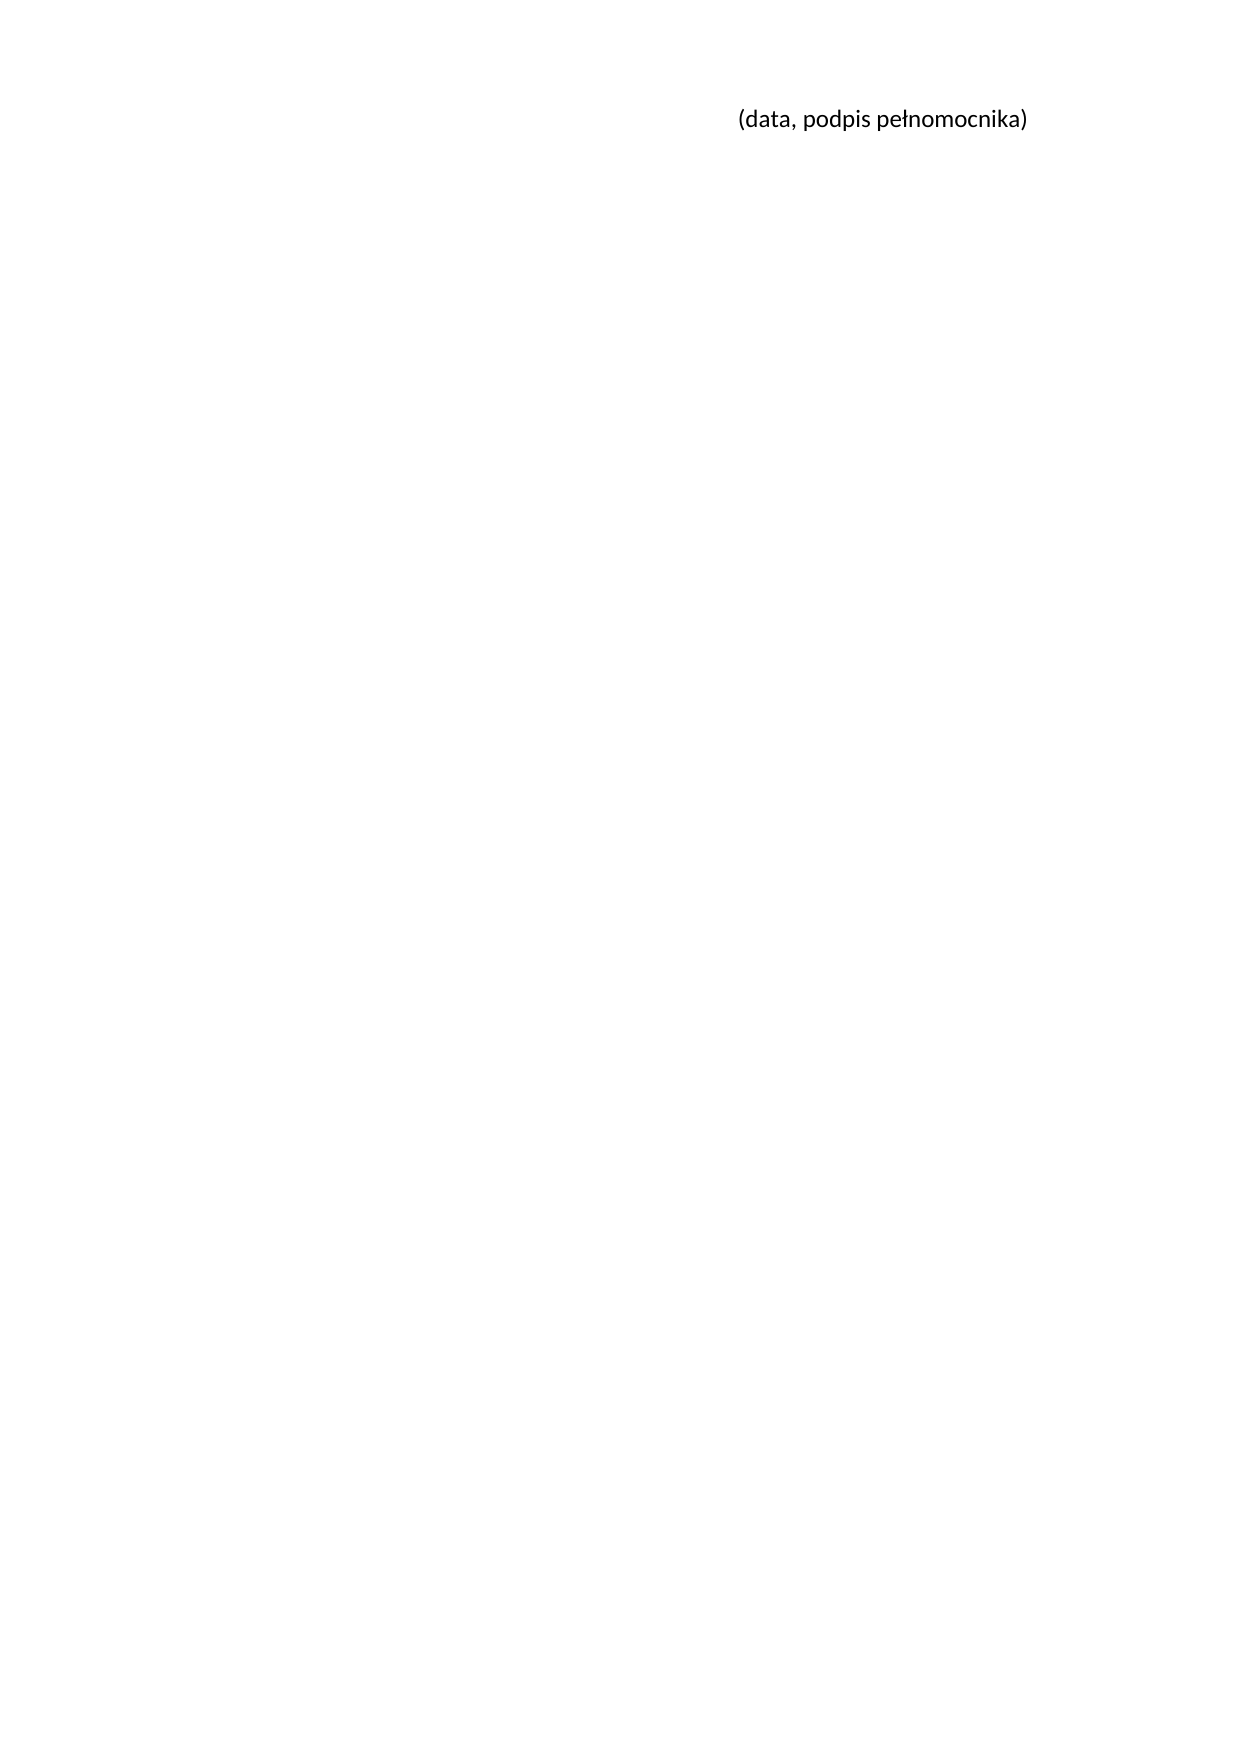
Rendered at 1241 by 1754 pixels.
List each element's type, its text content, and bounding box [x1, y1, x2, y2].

text (data, podpis pełnomocnika) [738, 103, 1093, 134]
